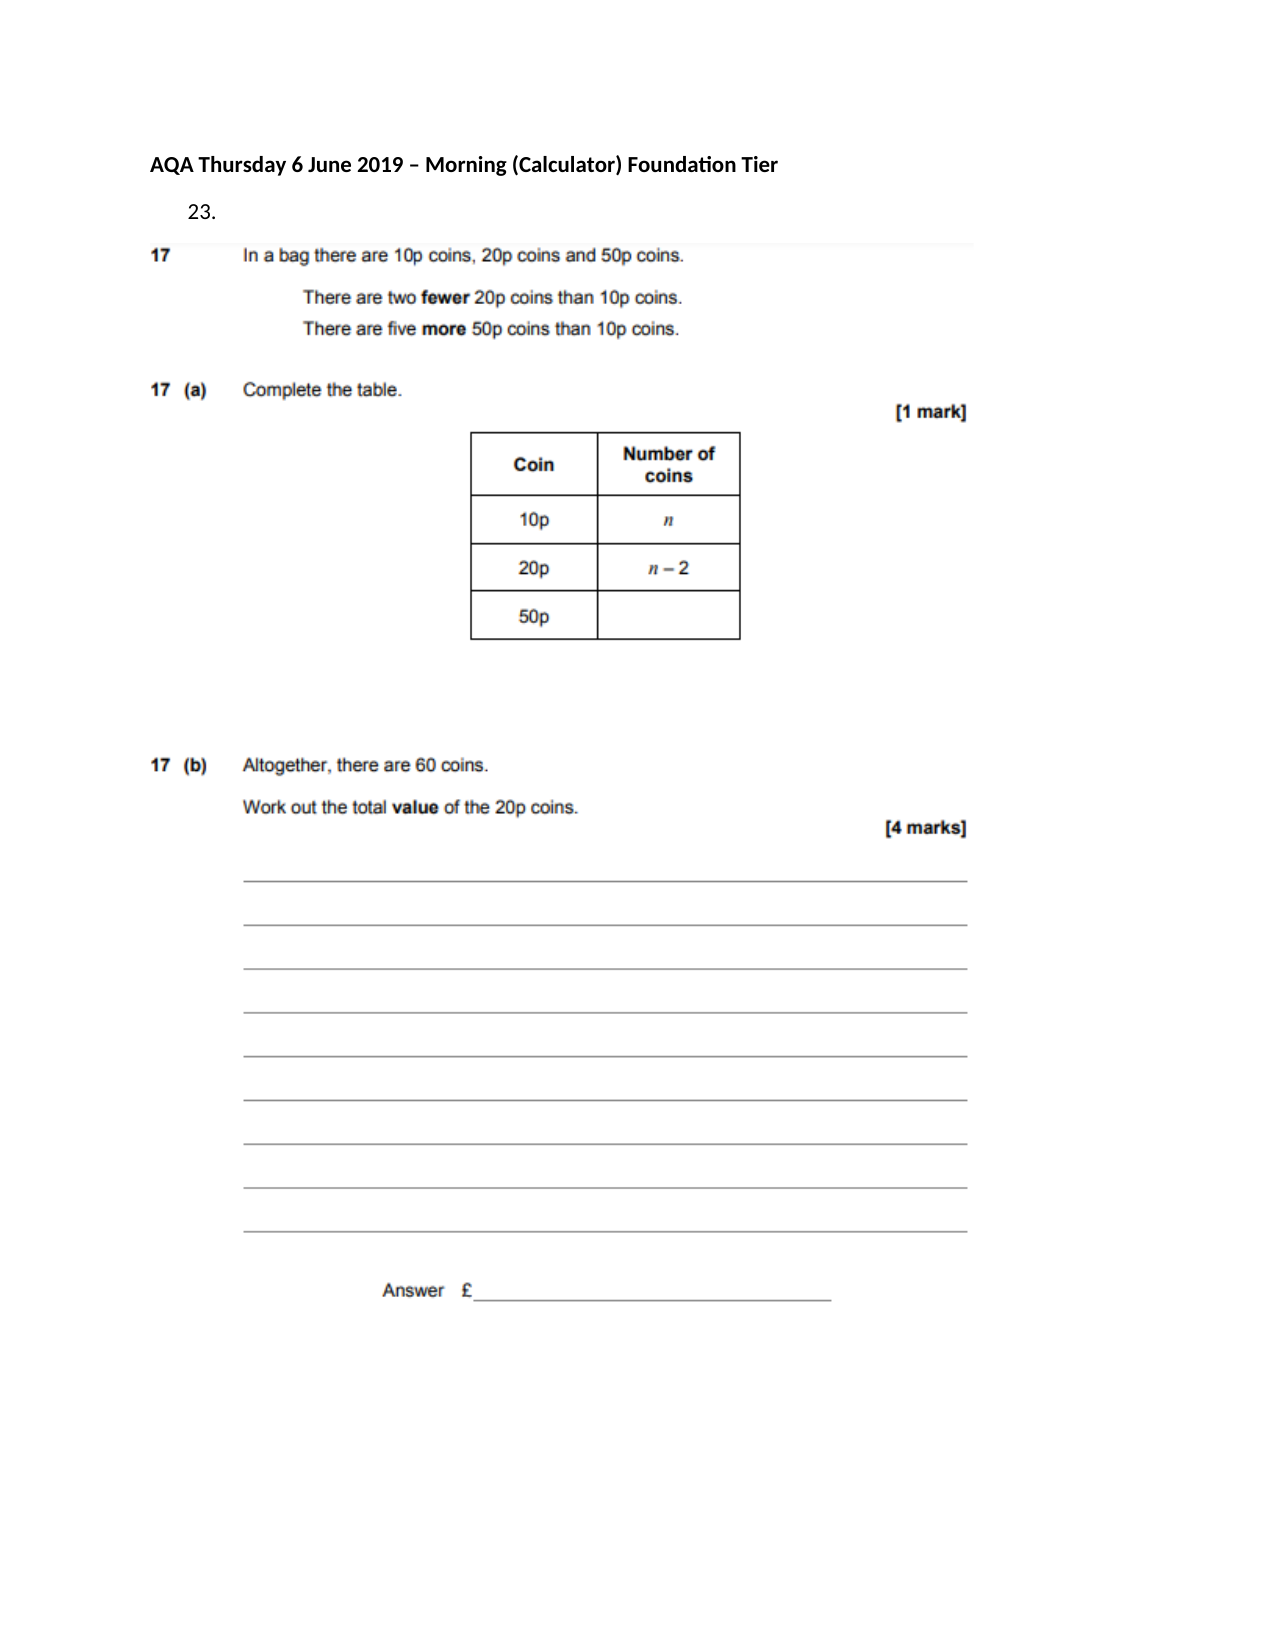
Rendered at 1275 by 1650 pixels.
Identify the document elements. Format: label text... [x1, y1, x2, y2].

text AQA Thursday 6 June 2019 – Morning (Calculator) Foundation Tier [150, 150, 1125, 178]
picture [150, 243, 974, 1322]
